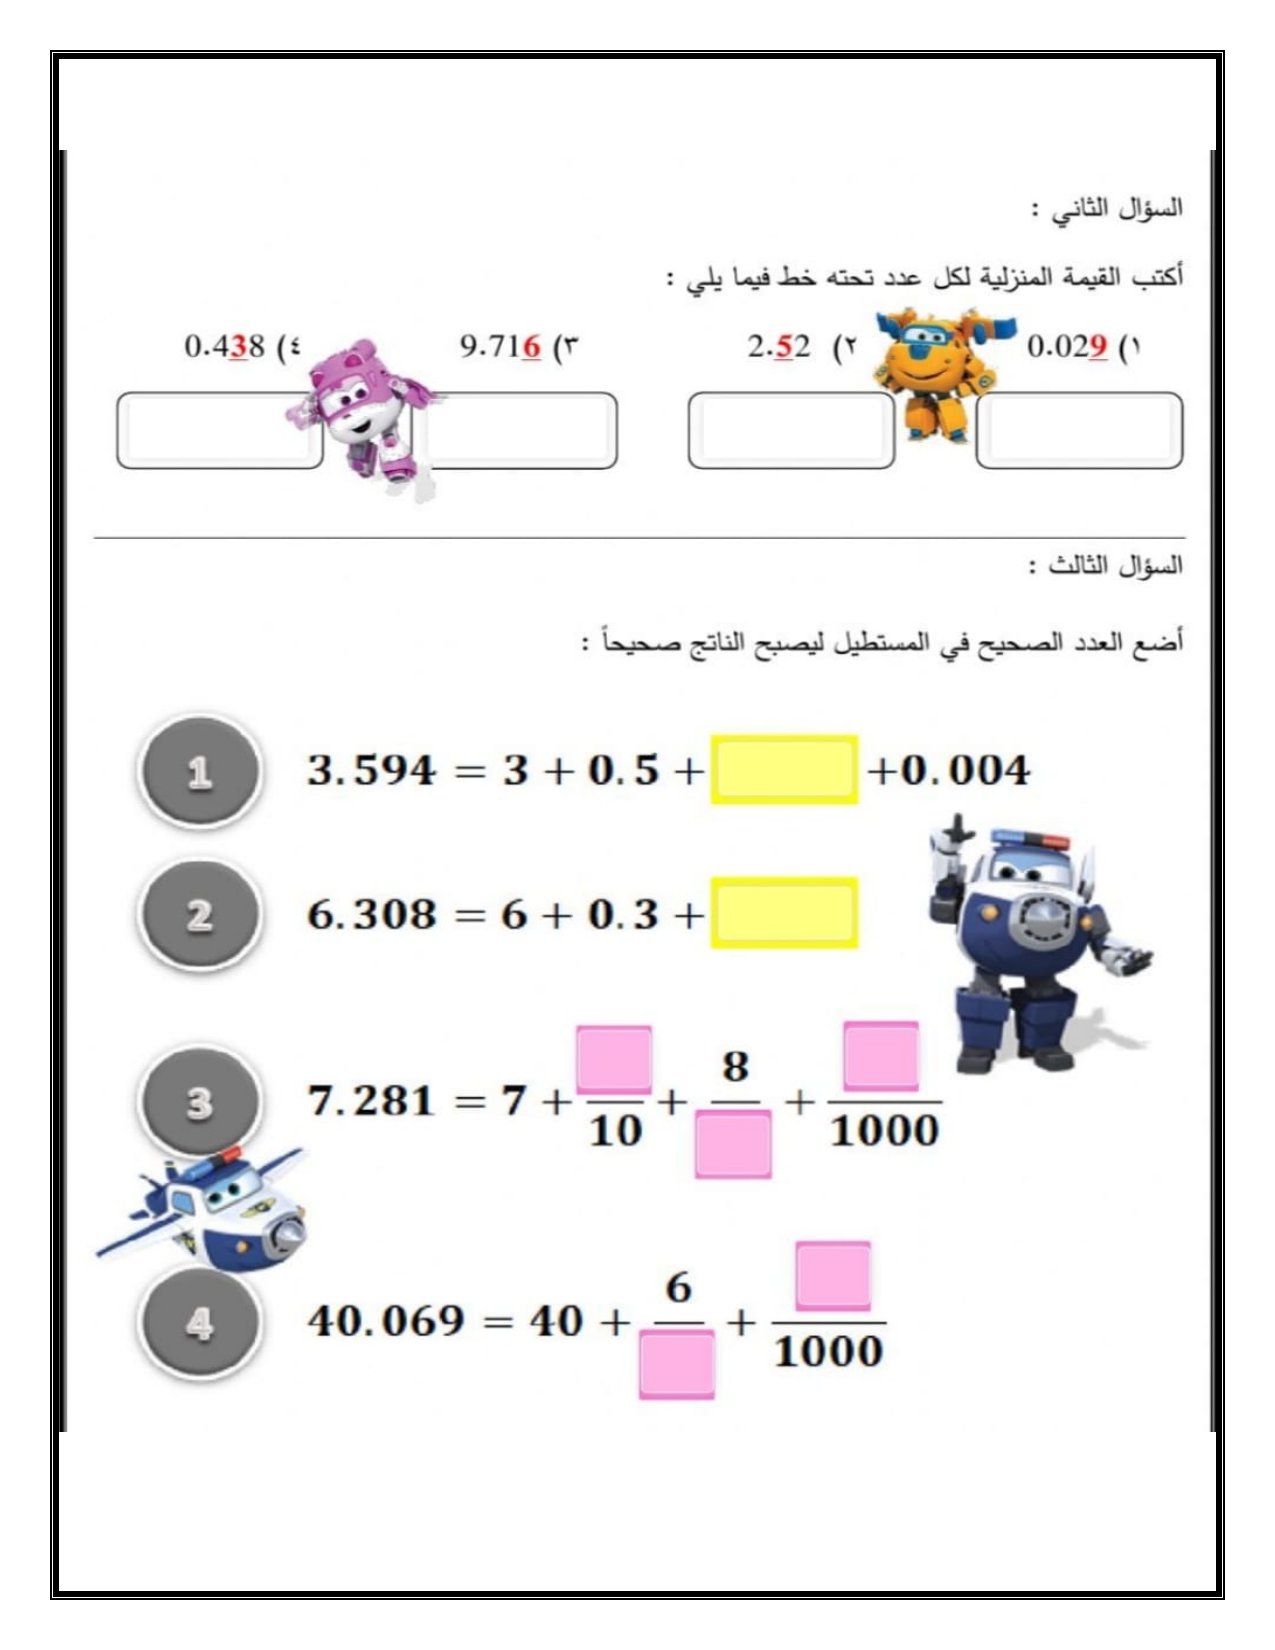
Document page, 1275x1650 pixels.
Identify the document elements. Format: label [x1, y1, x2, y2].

picture [59, 150, 1218, 1432]
